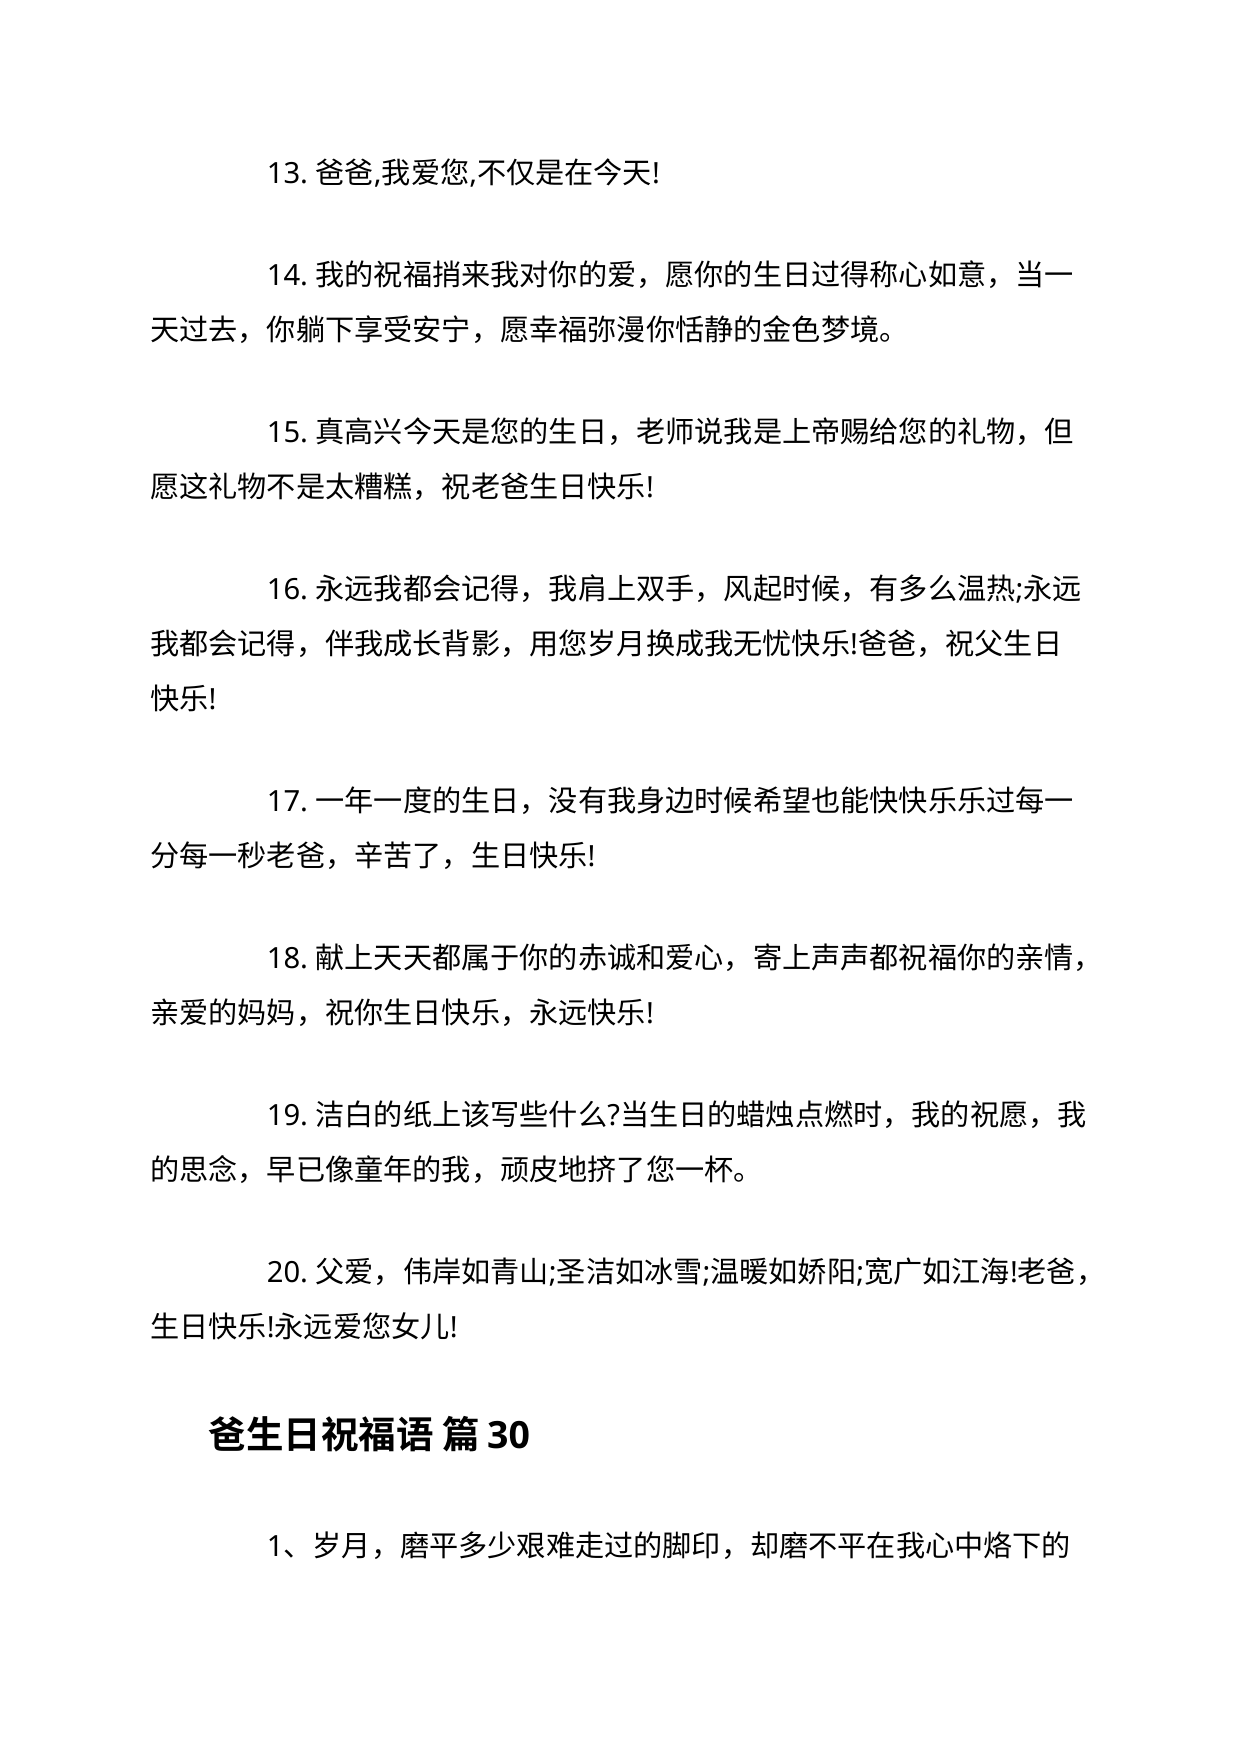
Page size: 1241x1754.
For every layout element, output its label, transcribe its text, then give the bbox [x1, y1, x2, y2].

text 13. 爸爸,我爱您,不仅是在今天! [150, 150, 1090, 192]
text 14. 我的祝福捎来我对你的爱，愿你的生日过得称心如意，当一天过去，你躺下享受安宁，愿幸福弥漫你恬静的金色梦境。 [150, 252, 1090, 349]
text 18. 献上天天都属于你的赤诚和爱心，寄上声声都祝福你的亲情，亲爱的妈妈，祝你生日快乐，永远快乐! [150, 935, 1090, 1032]
text 17. 一年一度的生日，没有我身边时候希望也能快快乐乐过每一分每一秒老爸，辛苦了，生日快乐! [150, 778, 1090, 875]
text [150, 1523, 1090, 1565]
text 15. 真高兴今天是您的生日，老师说我是上帝赐给您的礼物，但愿这礼物不是太糟糕，祝老爸生日快乐! [150, 409, 1090, 506]
text 16. 永远我都会记得，我肩上双手，风起时候，有多么温热;永远我都会记得，伴我成长背影，用您岁月换成我无忧快乐!爸爸，祝父生日快乐! [150, 566, 1090, 718]
text 爸生日祝福语 篇30 [150, 1405, 1090, 1460]
text 20. 父爱，伟岸如青山;圣洁如冰雪;温暖如娇阳;宽广如江海!老爸，生日快乐!永远爱您女儿! [150, 1248, 1090, 1346]
text 19. 洁白的纸上该写些什么?当生日的蜡烛点燃时，我的祝愿，我的思念，早已像童年的我，顽皮地挤了您一杯。 [150, 1092, 1090, 1189]
